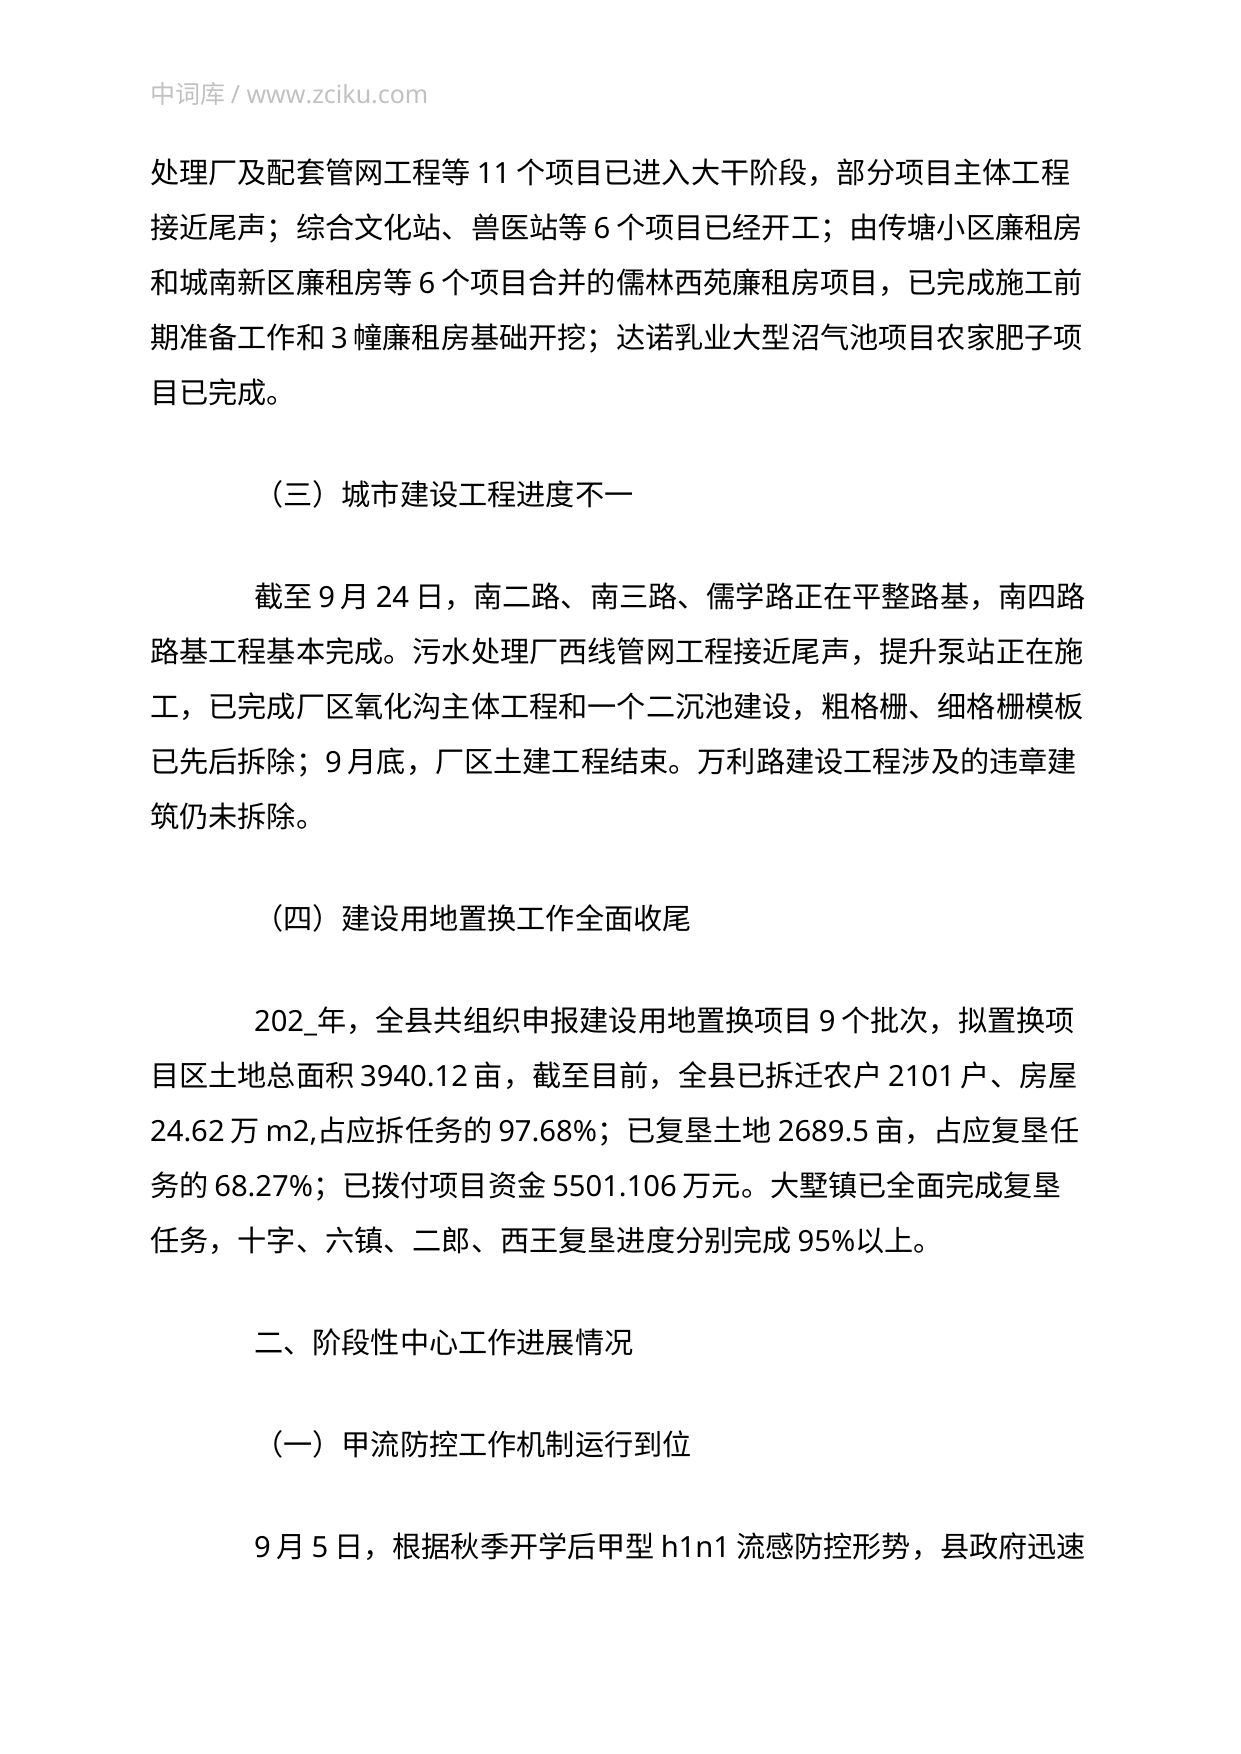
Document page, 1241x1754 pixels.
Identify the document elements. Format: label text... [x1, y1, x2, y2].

text （三）城市建设工程进度不一 [150, 472, 1090, 514]
text 截至9月24日，南二路、南三路、儒学路正在平整路基，南四路路基工程基本完成。污水处理厂西线管网工程接近尾声，提升泵站正在施工，已完成厂区氧化沟主体工程和一个二沉池建设，粗格栅、细格栅模板已先后拆除；9月底，厂区土建工程结束。万利路建设工程涉及的违章建筑仍未拆除。 [150, 574, 1090, 836]
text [150, 150, 1090, 412]
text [150, 1523, 1090, 1566]
text （四）建设用地置换工作全面收尾 [150, 895, 1090, 938]
text 二、阶段性中心工作进展情况 [150, 1319, 1090, 1362]
text （一）甲流防控工作机制运行到位 [150, 1421, 1090, 1464]
text 202_年，全县共组织申报建设用地置换项目9个批次，拟置换项目区土地总面积3940.12亩，截至目前，全县已拆迁农户2101户、房屋24.62万m2,占应拆任务的97.68%；已复垦土地2689.5亩，占应复垦任务的68.27%；已拨付项目资金5501.106万元。大墅镇已全面完成复垦任务，十字、六镇、二郎、西王复垦进度分别完成95%以上。 [150, 997, 1090, 1260]
